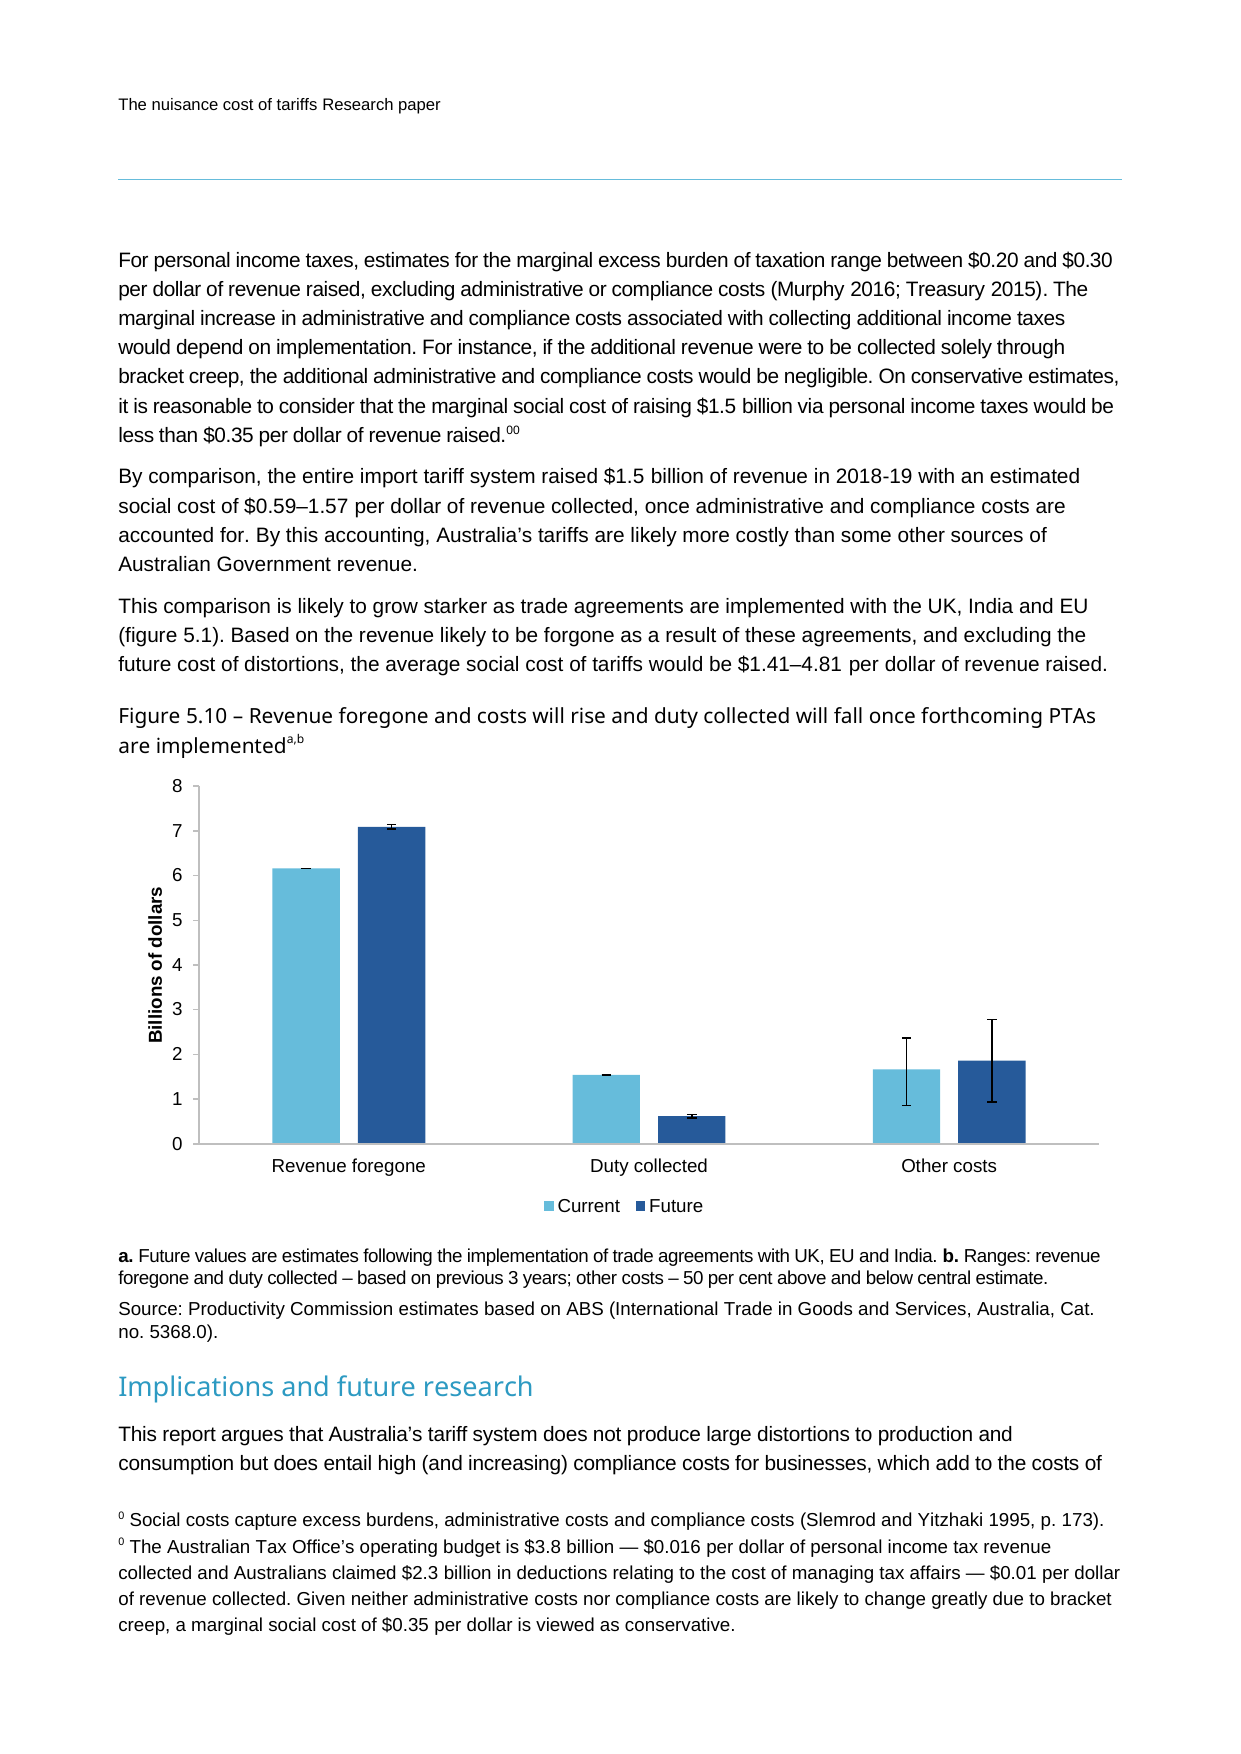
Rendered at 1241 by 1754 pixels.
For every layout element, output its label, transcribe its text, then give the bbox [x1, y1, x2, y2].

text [118, 1416, 1122, 1475]
subtitle Implications and future research [118, 1367, 1122, 1404]
text a. Future values are estimates following the implementation of trade agreements with UK, EU and India. b. Ranges: revenue foregone and duty collected – based on previous 3 years; other costs – 50 per cent above and below central estimate. [118, 1244, 1122, 1289]
text This comparison is likely to grow starker as trade agreements are implemented with the UK, India and EU (figure 5.1). Based on the revenue likely to be forgone as a result of these agreements, and excluding the future cost of distortions, the average social cost of tariffs would be $1.41–4.81 per dollar of revenue raised. [118, 588, 1122, 676]
text By comparison, the entire import tariff system raised $1.5 billion of revenue in 2018-19 with an estimated social cost of $0.59–1.57 per dollar of revenue collected, once administrative and compliance costs are accounted for. By this accounting, Australia’s tariffs are likely more costly than some other sources of Australian Government revenue. [118, 459, 1122, 576]
text Source: Productivity Commission estimates based on ABS (International Trade in Goods and Services, Australia, Cat. no. 5368.0). [118, 1297, 1122, 1342]
text For personal income taxes, estimates for the marginal excess burden of taxation range between $0.20 and $0.30 per dollar of revenue raised, excluding administrative or compliance costs (Murphy 2016; Treasury 2015). The marginal increase in administrative and compliance costs associated with collecting additional income taxes would depend on implementation. For instance, if the additional revenue were to be collected solely through bracket creep, the additional administrative and compliance costs would be negligible. On conservative estimates, it is reasonable to consider that the marginal social cost of raising $1.5 billion via personal income taxes would be less than $0.35 per dollar of revenue raised. [118, 242, 1122, 447]
